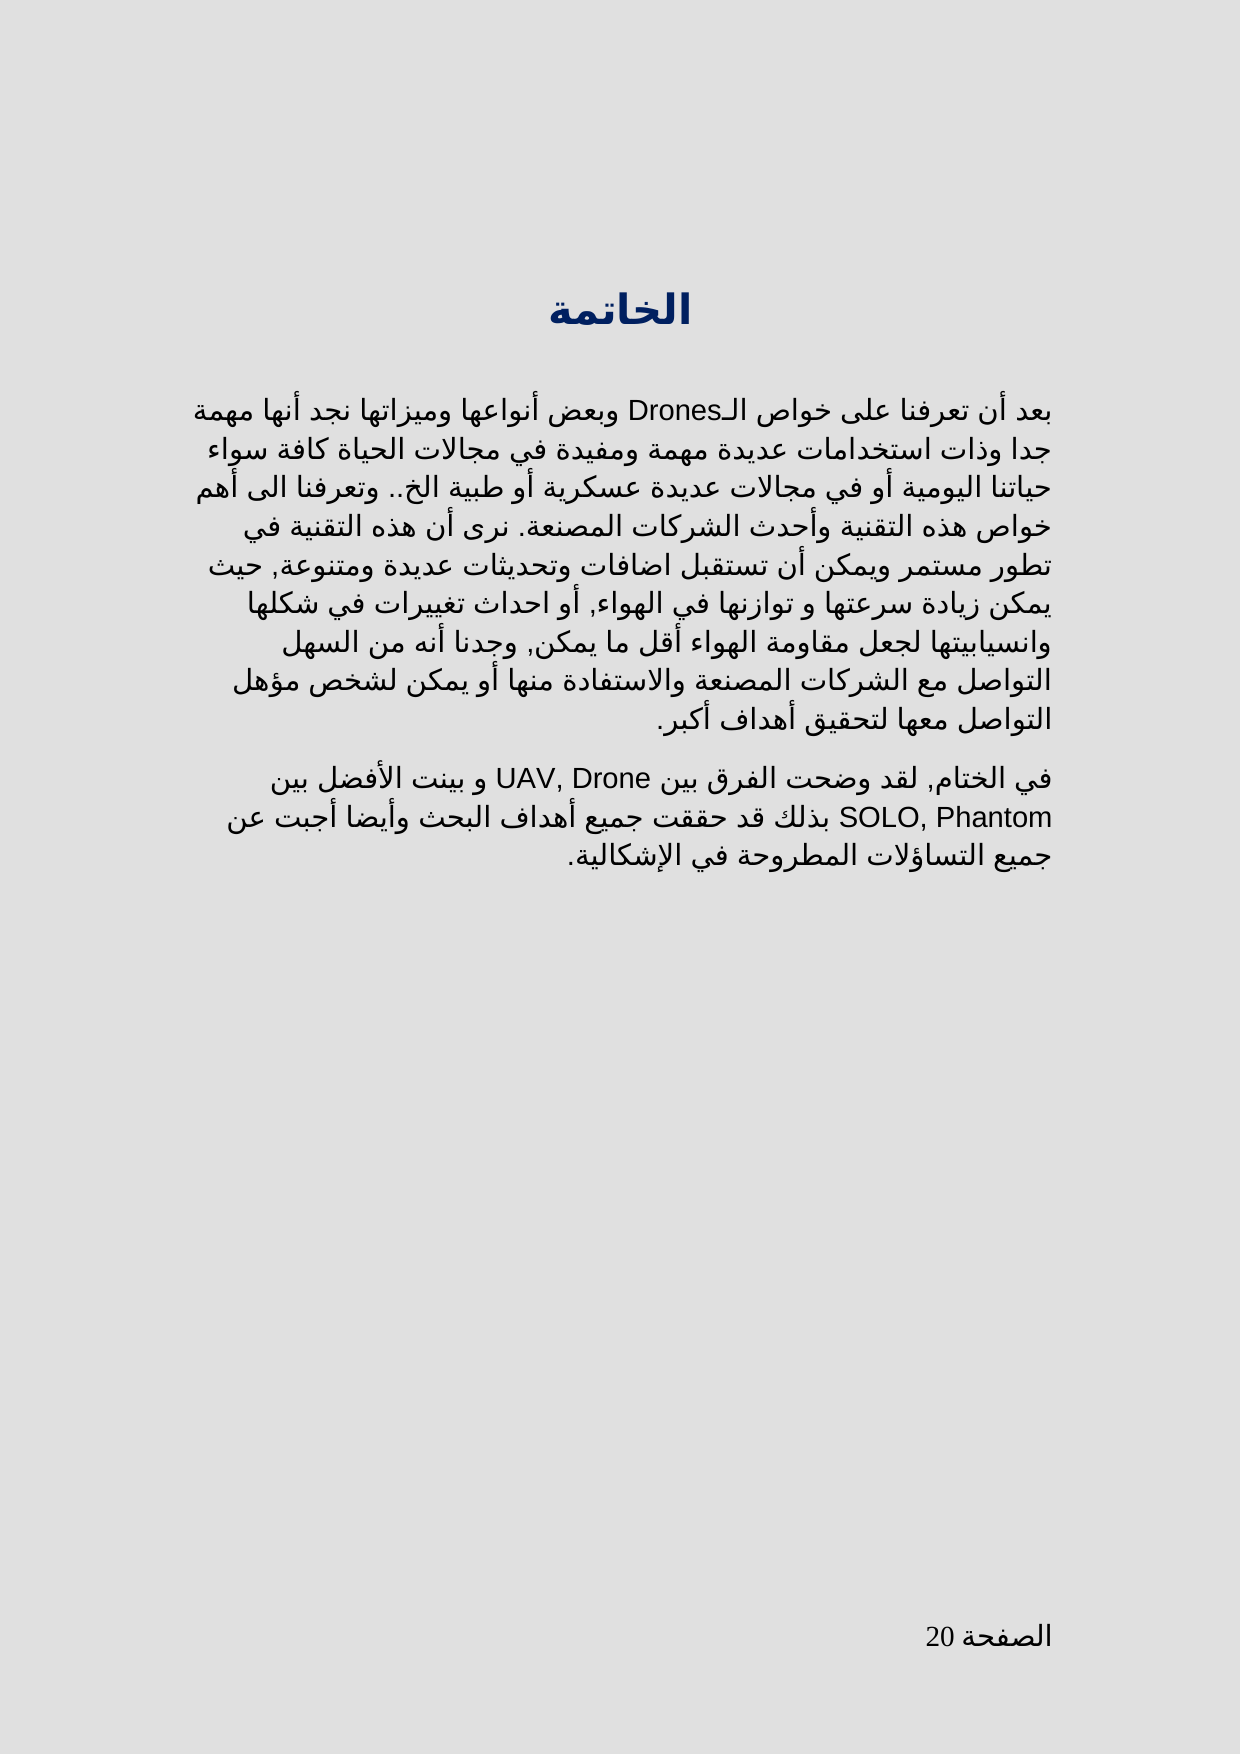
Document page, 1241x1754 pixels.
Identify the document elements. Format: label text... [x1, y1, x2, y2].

subtitle الخاتمة [187, 285, 1053, 333]
text في الختام, لقد وضحت الفرق بين UAV, Drone و بينت الأفضل بين SOLO, Phantom بذلك قد حققت جميع أهداف البحث وأيضا أجبت عن جميع التساؤلات المطروحة في الإشكالية. [187, 761, 1053, 872]
text بعد أن تعرفنا على خواص الـDrones وبعض أنواعها وميزاتها نجد أنها مهمة جدا وذات استخدامات عديدة مهمة ومفيدة في مجالات الحياة كافة سواء حياتنا اليومية أو في مجالات عديدة عسكرية أو طبية الخ.. وتعرفنا الى أهم خواص هذه التقنية وأحدث الشركات المصنعة. نرى أن هذه التقنية في تطور مستمر ويمكن أن تستقبل اضافات وتحديثات عديدة ومتنوعة, حيث يمكن زيادة سرعتها و توازنها في الهواء, أو احداث تغييرات في شكلها وانسيابيتها لجعل مقاومة الهواء أقل ما يمكن, وجدنا أنه من السهل التواصل مع الشركات المصنعة والاستفادة منها أو يمكن لشخص مؤهل التواصل معها لتحقيق أهداف أكبر. [187, 393, 1053, 735]
